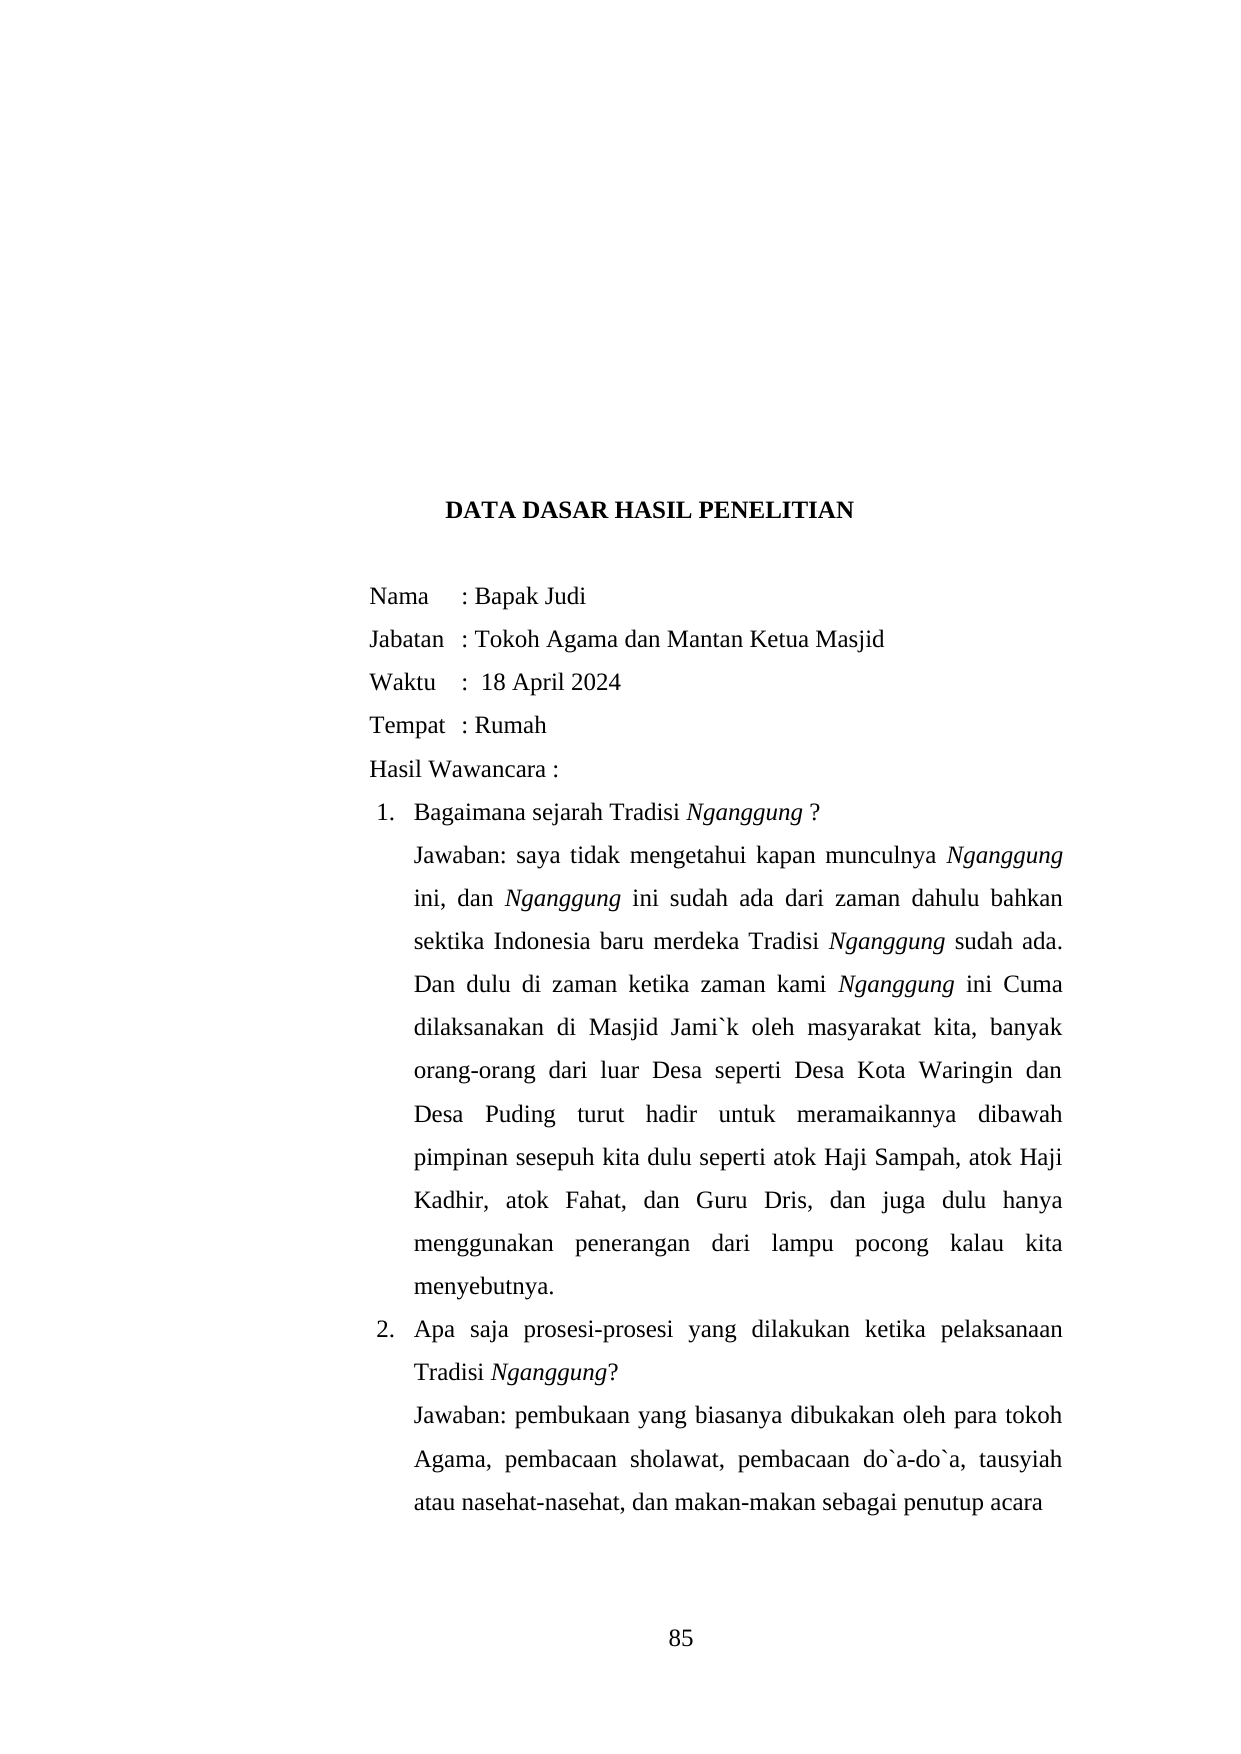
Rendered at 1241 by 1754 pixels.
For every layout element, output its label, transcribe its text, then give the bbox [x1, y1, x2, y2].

list Jawaban: pembukaan yang biasanya dibukakan oleh para tokoh Agama, pembacaan sholawat, pembacaan do`a-do`a, tausyiah atau nasehat-nasehat, dan makan-makan sebagai penutup acara [413, 1401, 1063, 1516]
list Jawaban: saya tidak mengetahui kapan munculnya Nganggung ini, dan Nganggung ini sudah ada dari zaman dahulu bahkan sektika Indonesia baru merdeka Tradisi Nganggung sudah ada. Dan dulu di zaman ketika zaman kami Nganggung ini Cuma dilaksanakan di Masjid Jami`k oleh masyarakat kita, banyak orang-orang dari luar Desa seperti Desa Kota Waringin dan Desa Puding turut hadir untuk meramaikannya dibawah pimpinan sesepuh kita dulu seperti atok Haji Sampah, atok Haji Kadhir, atok Fahat, dan Guru Dris, dan juga dulu hanya menggunakan penerangan dari lampu pocong kalau kita menyebutnya. [413, 840, 1063, 1300]
list DATA DASAR HASIL PENELITIAN [236, 495, 1063, 524]
list Apa saja prosesi-prosesi yang dilakukan ketika pelaksanaan Tradisi Nganggung? [376, 1314, 1063, 1386]
list Tempat : Rumah [369, 711, 1063, 739]
list Jabatan : Tokoh Agama dan Mantan Ketua Masjid [369, 624, 1063, 653]
list Nama : Bapak Judi [369, 581, 1063, 610]
list Bagaimana sejarah Tradisi Nganggung ? [376, 797, 1063, 826]
list Hasil Wawancara : [369, 754, 1063, 782]
list Waktu : 18 April 2024 [369, 667, 1063, 696]
